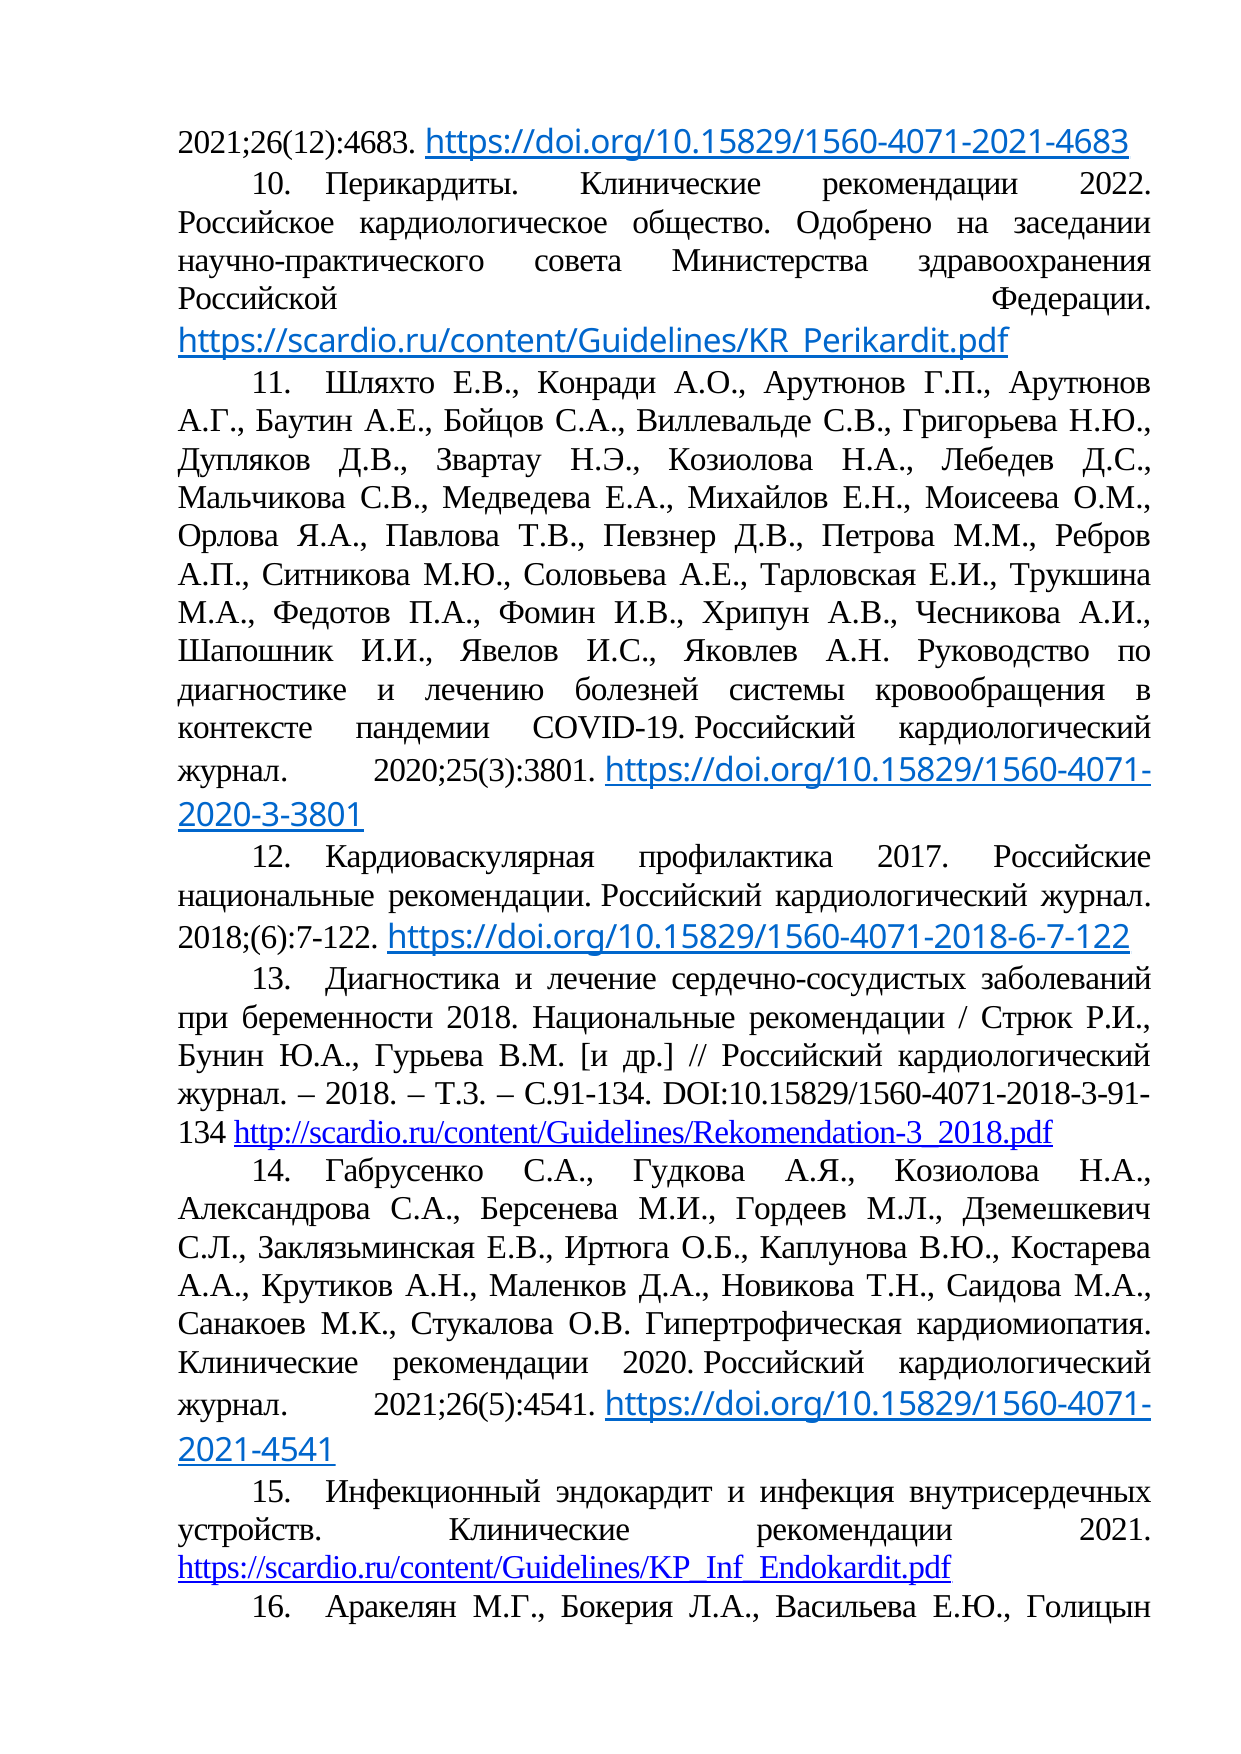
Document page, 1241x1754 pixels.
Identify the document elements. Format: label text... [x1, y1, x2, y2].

list Габрусенко С.А., Гудкова А.Я., Козиолова Н.А., Александрова С.А., Берсенева М.И., Гордеев М.Л., Дземeшкевич С.Л., Заклязьминская Е.В., Иртюга О.Б., Каплунова В.Ю., Костарева А.А., Крутиков А.Н., Маленков Д.А., Новикова Т.Н., Саидова М.А., Санакоев М.К., Стукалова О.В. Гипертрофическая кардиомиопатия. Клинические рекомендации 2020. Российский кардиологический журнал. 2021;26(5):4541. https://doi.org/10.15829/1560-4071-2021-4541 [177, 1150, 1152, 1471]
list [177, 1586, 1152, 1624]
list Шляхто Е.В., Конради А.О., Арутюнов Г.П., Арутюнов А.Г., Баутин А.Е., Бойцов С.А., Виллевальде С.В., Григорьева Н.Ю., Дупляков Д.В., Звартау Н.Э., Козиолова Н.А., Лебедев Д.С., Мальчикова С.В., Медведева Е.А., Михайлов Е.Н., Моисеева О.М., Орлова Я.А., Павлова Т.В., Певзнер Д.В., Петрова М.М., Ребров А.П., Ситникова М.Ю., Соловьева А.Е., Тарловская Е.И., Трукшина М.А., Федотов П.А., Фомин И.В., Хрипун А.В., Чесникова А.И., Шапошник И.И., Явелов И.С., Яковлев А.Н. Руководство по диагностике и лечению болезней системы кровообращения в контексте пандемии COVID-19. Российский кардиологический журнал. 2020;25(3):3801. https://doi.org/10.15829/1560-4071-2020-3-3801 [177, 362, 1152, 836]
list Кардиоваскулярная профилактика 2017. Российские национальные рекомендации. Российский кардиологический журнал. 2018;(6):7-122. https://doi.org/10.15829/1560-4071-2018-6-7-122 [177, 836, 1152, 958]
list Инфекционный эндокардит и инфекция внутрисердечных устройств. Клинические рекомендации 2021. https://scardio.ru/content/Guidelines/KP_Inf_Endokardit.pdf [177, 1471, 1152, 1586]
list Диагностика и лечение сердечно-сосудистых заболеваний при беременности 2018. Национальные рекомендации / Стрюк Р.И., Бунин Ю.А., Гурьева В.М. [и др.] // Российский кардиологический журнал. – 2018. – Т.3. – С.91-134. DOI:10.15829/1560-4071-2018-3-91-134 http://scardio.ru/content/Guidelines/Rekomendation-3_2018.pdf [177, 958, 1152, 1150]
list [177, 118, 1152, 163]
list Перикардиты. Клинические рекомендации 2022. Российское кардиологическое общество. Одобрено на заседании научно-практического совета Министерства здравоохранения Российской Федерации. https://scardio.ru/content/Guidelines/KR_Perikardit.pdf [177, 163, 1152, 362]
